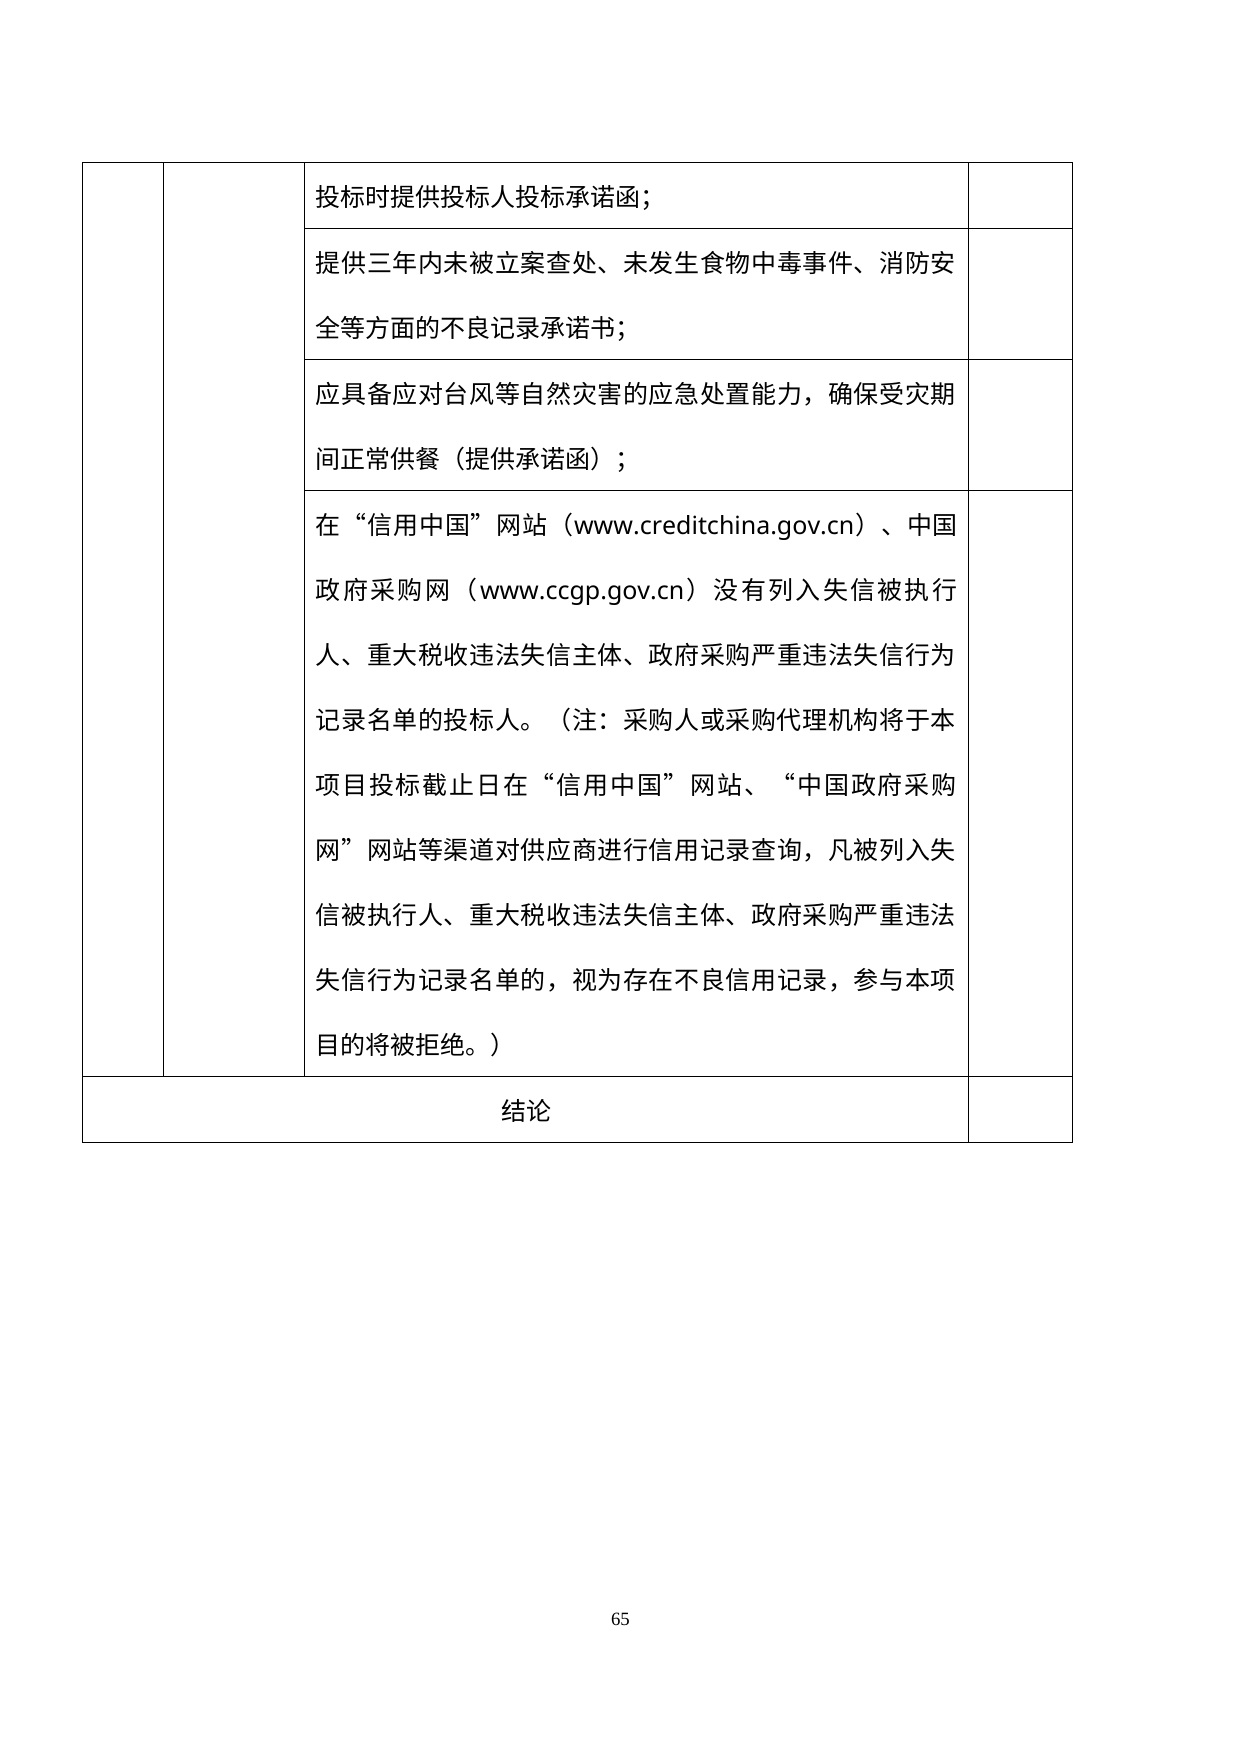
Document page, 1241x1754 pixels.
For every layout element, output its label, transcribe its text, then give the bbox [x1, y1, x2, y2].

table_cell [969, 1077, 1072, 1142]
table_cell 应具备应对台风等自然灾害的应急处置能力，确保受灾期间正常供餐（提供承诺函）； [305, 360, 968, 490]
table_cell [969, 491, 1072, 1076]
table_cell 结论 [83, 1077, 968, 1142]
table_cell 提供三年内未被立案查处、未发生食物中毒事件、消防安全等方面的不良记录承诺书； [305, 229, 968, 359]
table_cell 在“信用中国”网站（www.creditchina.gov.cn）、中国政府采购网（www.ccgp.gov.cn）没有列入失信被执行人、重大税收违法失信主体、政府采购严重违法失信行为记录名单的投标人。（注：采购人或采购代理机构将于本项目投标截止日在“信用中国”网站、“中国政府采购网”网站等渠道对供应商进行信用记录查询，凡被列入失信被执行人、重大税收违法失信主体、政府采购严重违法失信行为记录名单的，视为存在不良信用记录，参与本项目的将被拒绝。） [305, 491, 968, 1076]
table_cell [969, 360, 1072, 490]
table_cell [969, 163, 1072, 228]
table_cell 投标时提供投标人投标承诺函； [305, 163, 968, 228]
table_cell [969, 229, 1072, 359]
